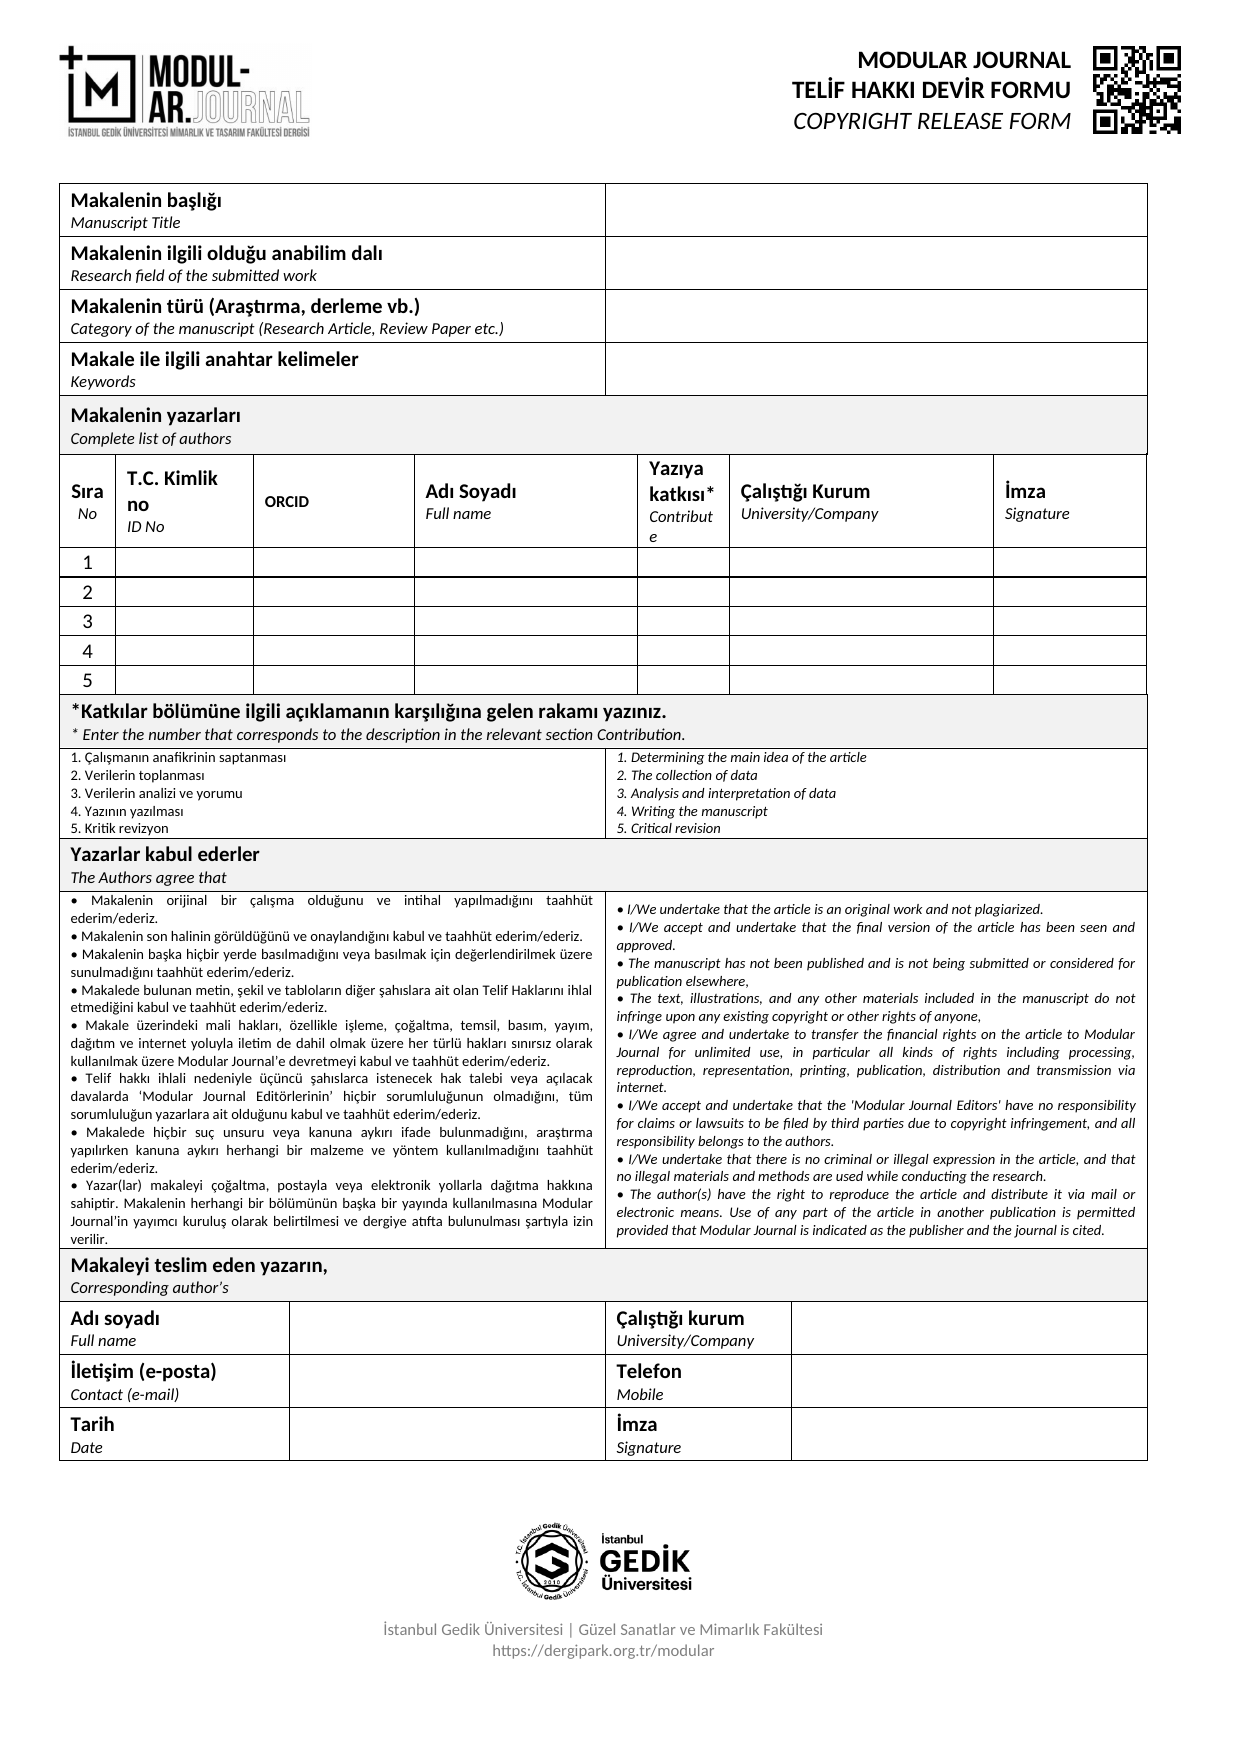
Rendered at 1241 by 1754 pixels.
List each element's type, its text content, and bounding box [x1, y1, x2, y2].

table_cell [730, 636, 993, 665]
table_cell Çalıştığı Kurum University/Company [730, 455, 993, 547]
table_cell [415, 666, 637, 694]
table_cell • Makalenin orijinal bir çalışma olduğunu ve intihal yapılmadığını taahhüt ederim/ederiz. • Makalenin son halinin görüldüğünü ve onaylandığını kabul ve taahhüt ederim/ederiz. • Makalenin başka hiçbir yerde basılmadığını veya basılmak için değerlendirilmek üzere sunulmadığını taahhüt ederim/ederiz. • Makalede bulunan metin, şekil ve tabloların diğer şahıslara ait olan Telif Haklarını ihlal etmediğini kabul ve taahhüt ederim/ederiz. • Makale üzerindeki mali hakları, özellikle işleme, çoğaltma, temsil, basım, yayım, dağıtım ve internet yoluyla iletim de dahil olmak üzere her türlü hakları sınırsız olarak kullanılmak üzere Modular Journal’e devretmeyi kabul ve taahhüt ederim/ederiz. • Telif hakkı ihlali nedeniyle üçüncü şahıslarca istenecek hak talebi veya açılacak davalarda ‘Modular Journal Editörlerinin’ hiçbir sorumluluğunun olmadığını, tüm sorumluluğun yazarlara ait olduğunu kabul ve taahhüt ederim/ederiz. • Makalede hiçbir suç unsuru veya kanuna aykırı ifade bulunmadığını, araştırma yapılırken kanuna aykırı herhangi bir malzeme ve yöntem kullanılmadığını taahhüt ederim/ederiz. • Yazar(lar) makaleyi çoğaltma, postayla veya elektronik yollarla dağıtma hakkına sahiptir. Makalenin herhangi bir bölümünün başka bir yayında kullanılmasına Modular Journal’in yayımcı kuruluş olarak belirtilmesi ve dergiye atıfta bulunulması şartıyla izin verilir. [60, 892, 605, 1248]
table_cell [638, 666, 729, 694]
table_cell [994, 548, 1146, 576]
table_cell Makale ile ilgili anahtar kelimeler Keywords [60, 343, 605, 395]
table_cell [116, 636, 253, 665]
table_cell [415, 548, 637, 576]
table_cell [994, 578, 1146, 606]
table_cell [116, 548, 253, 576]
table_cell [606, 290, 1147, 342]
table_cell [730, 578, 993, 606]
table_cell [994, 666, 1146, 694]
table_cell T.C. Kimlik no ID No [116, 455, 253, 547]
table_cell [290, 1355, 605, 1407]
table_cell [415, 607, 637, 635]
table_cell [638, 578, 729, 606]
table_cell ORCID [254, 455, 414, 547]
table_cell İmza Signature [994, 455, 1146, 547]
table_cell [792, 1408, 1147, 1460]
table_cell [415, 636, 637, 665]
table_cell [730, 548, 993, 576]
table_cell [638, 607, 729, 635]
table_cell Makalenin türü (Araştırma, derleme vb.) Category of the manuscript (Research Article, Review Paper etc.) [60, 290, 605, 342]
table_cell [730, 607, 993, 635]
table_cell [254, 636, 414, 665]
table_cell [116, 578, 253, 606]
picture [1092, 45, 1182, 135]
table_cell Tarih Date [60, 1408, 289, 1460]
table_cell 1. Çalışmanın anafikrinin saptanması 2. Verilerin toplanması 3. Verilerin analizi ve yorumu 4. Yazının yazılması 5. Kritik revizyon [60, 749, 605, 837]
table_cell Adı Soyadı Full name [415, 455, 637, 547]
table_cell [994, 636, 1146, 665]
table_cell Yazarlar kabul ederler The Authors agree that [60, 839, 1147, 891]
table_cell [606, 237, 1147, 289]
table_cell Telefon Mobile [606, 1355, 791, 1407]
table_cell [606, 343, 1147, 395]
table_header [606, 184, 1147, 236]
table_cell Sıra No [60, 455, 115, 547]
table_cell İmza Signature [606, 1408, 791, 1460]
table_cell [116, 607, 253, 635]
table_cell 5 [60, 666, 115, 694]
table_cell [254, 607, 414, 635]
table_cell [730, 666, 993, 694]
table_cell [116, 666, 253, 694]
table_cell Adı soyadı Full name [60, 1302, 289, 1354]
table_cell 1 [60, 548, 115, 576]
table_cell Yazıya katkısı* Contribute [638, 455, 729, 547]
picture [59, 43, 313, 140]
table_cell • I/We undertake that the article is an original work and not plagiarized. • I/We accept and undertake that the final version of the article has been seen and approved. • The manuscript has not been published and is not being submitted or considered for publication elsewhere, • The text, illustrations, and any other materials included in the manuscript do not infringe upon any existing copyright or other rights of anyone, • I/We agree and undertake to transfer the financial rights on the article to Modular Journal for unlimited use, in particular all kinds of rights including processing, reproduction, representation, printing, publication, distribution and transmission via internet. • I/We accept and undertake that the 'Modular Journal Editors' have no responsibility for claims or lawsuits to be filed by third parties due to copyright infringement, and all responsibility belongs to the authors. • I/We undertake that there is no criminal or illegal expression in the article, and that no illegal materials and methods are used while conducting the research. • The author(s) have the right to reproduce the article and distribute it via mail or electronic means. Use of any part of the article in another publication is permitted provided that Modular Journal is indicated as the publisher and the journal is cited. [606, 892, 1147, 1248]
table_cell Makalenin yazarları Complete list of authors [60, 396, 1147, 454]
table_cell [290, 1408, 605, 1460]
table_cell [290, 1302, 605, 1354]
table_cell [254, 578, 414, 606]
table_cell [792, 1302, 1147, 1354]
table_cell 1. Determining the main idea of the article 2. The collection of data 3. Analysis and interpretation of data 4. Writing the manuscript 5. Critical revision [606, 749, 1147, 837]
table_cell *Katkılar bölümüne ilgili açıklamanın karşılığına gelen rakamı yazınız. * Enter the number that corresponds to the description in the relevant section Contribution. [60, 695, 1147, 747]
table_cell Makaleyi teslim eden yazarın, Corresponding author’s [60, 1249, 1147, 1301]
table_cell İletişim (e-posta) Contact (e-mail) [60, 1355, 289, 1407]
table_cell [792, 1355, 1147, 1407]
table_cell [415, 578, 637, 606]
table_cell 2 [60, 578, 115, 606]
table_cell [254, 666, 414, 694]
table_cell [638, 548, 729, 576]
table_cell [254, 548, 414, 576]
table_cell [638, 636, 729, 665]
table_cell Makalenin ilgili olduğu anabilim dalı Research field of the submitted work [60, 237, 605, 289]
table_header Makalenin başlığı Manuscript Title [60, 184, 605, 236]
table_cell 4 [60, 636, 115, 665]
table_cell Çalıştığı kurum University/Company [606, 1302, 791, 1354]
table_cell İstanbul Gedik Üniversitesi | Güzel Sanatlar ve Mimarlık Fakültesi https://dergipark.org.tr/modular [59, 1461, 1147, 1660]
table_cell [994, 607, 1146, 635]
table_cell 3 [60, 607, 115, 635]
